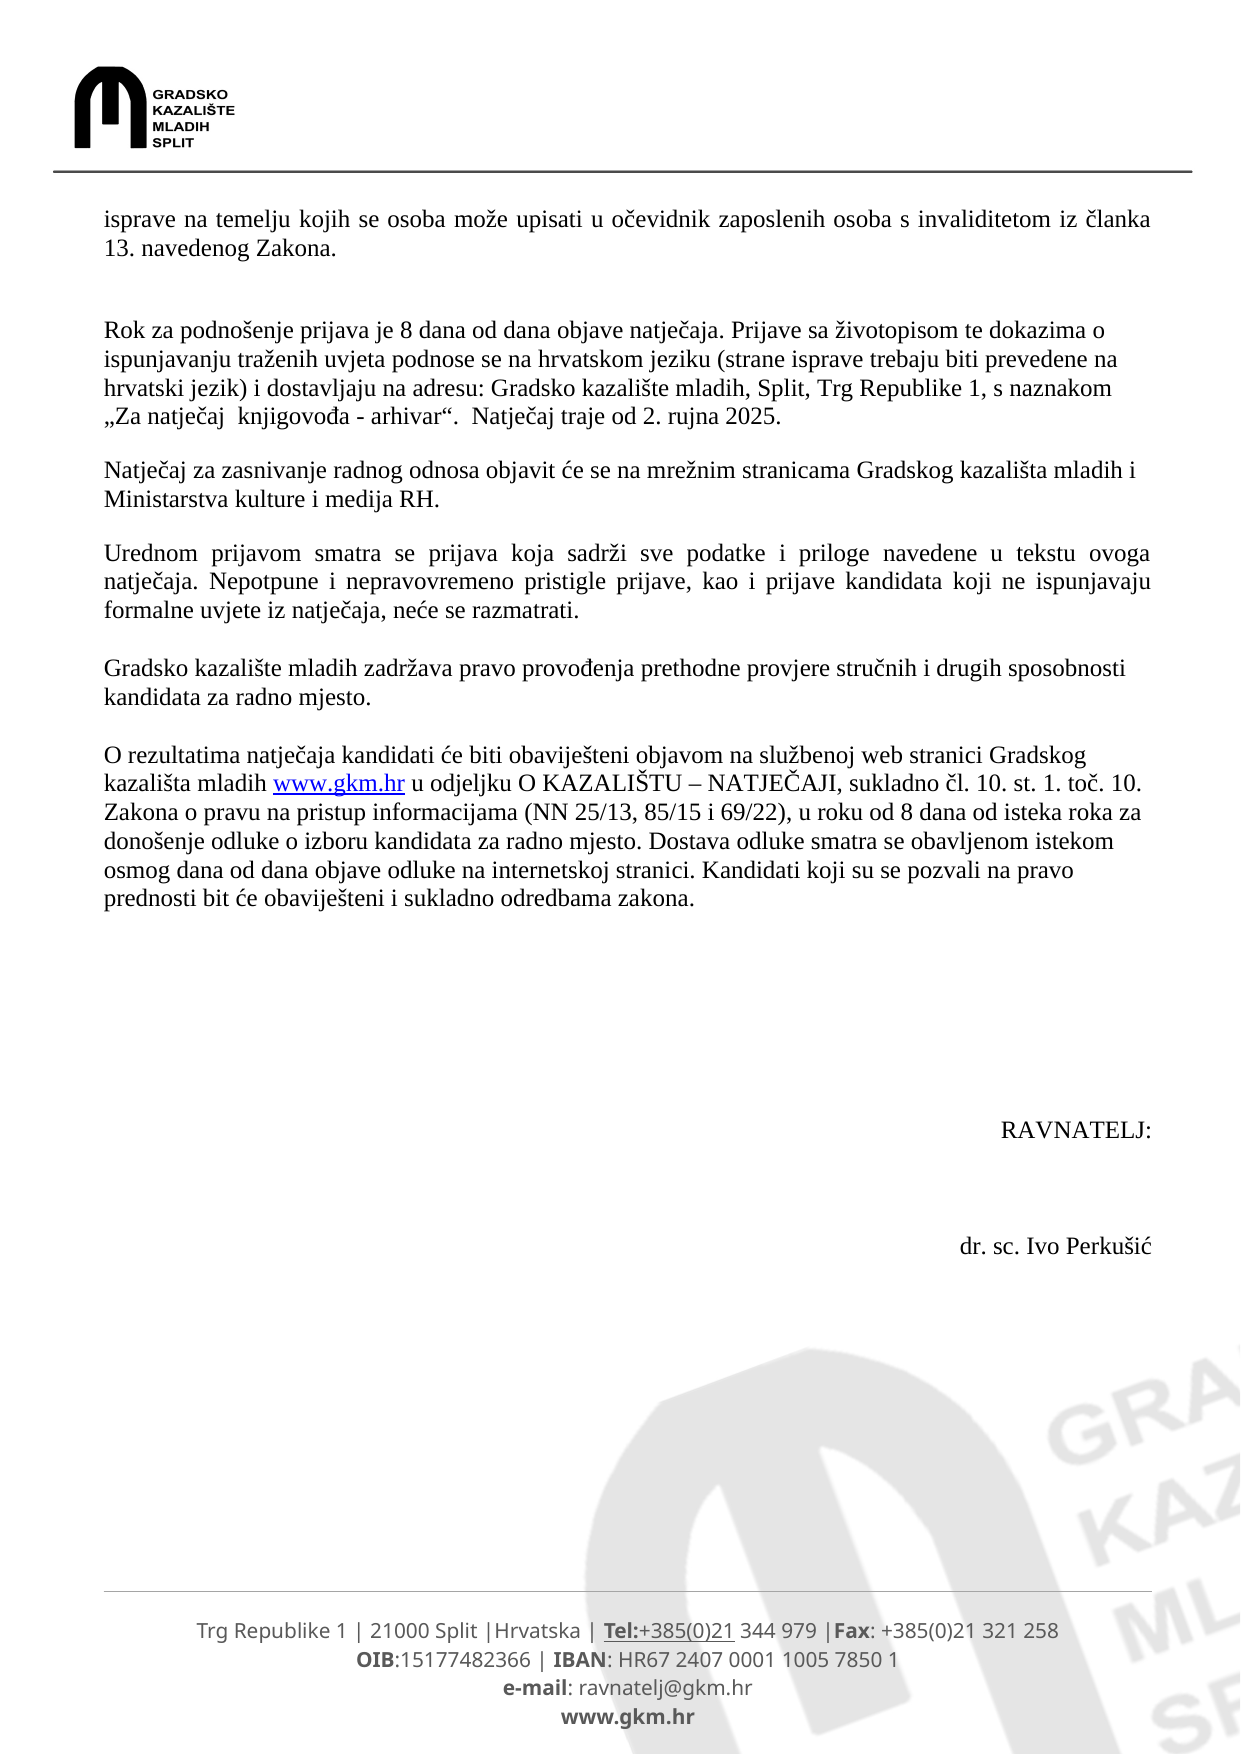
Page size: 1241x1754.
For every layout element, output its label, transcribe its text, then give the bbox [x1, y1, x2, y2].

text Natječaj za zasnivanje radnog odnosa objavit će se na mrežnim stranicama Gradskog kazališta mladih i Ministarstva kulture i medija RH. [103, 455, 1152, 513]
picture [7, 20, 1241, 1754]
text Gradsko kazalište mladih zadržava pravo provođenja prethodne provjere stručnih i drugih sposobnosti kandidata za radno mjesto. [103, 653, 1152, 711]
text O rezultatima natječaja kandidati će biti obaviješteni objavom na službenoj web stranici Gradskog kazališta mladih www.gkm.hr u odjeljku O KAZALIŠTU – NATJEČAJI, sukladno čl. 10. st. 1. toč. 10. Zakona o pravu na pristup informacijama (NN 25/13, 85/15 i 69/22), u roku od 8 dana od isteka roka za donošenje odluke o izboru kandidata za radno mjesto. Dostava odluke smatra se obavljenom istekom osmog dana od dana objave odluke na internetskoj stranici. Kandidati koji su se pozvali na pravo prednosti bit će obaviješteni i sukladno odredbama zakona. [103, 740, 1152, 912]
text Urednom prijavom smatra se prijava koja sadrži sve podatke i priloge navedene u tekstu ovoga natječaja. Nepotpune i nepravovremeno pristigle prijave, kao i prijave kandidata koji ne ispunjavaju formalne uvjete iz natječaja, neće se razmatrati. [103, 538, 1152, 624]
text dr. sc. Ivo Perkušić [103, 1231, 1152, 1260]
text Rok za podnošenje prijava je 8 dana od dana objave natječaja. Prijave sa životopisom te dokazima o ispunjavanju traženih uvjeta podnose se na hrvatskom jeziku (strane isprave trebaju biti prevedene na hrvatski jezik) i dostavljaju na adresu: Gradsko kazalište mladih, Split, Trg Republike 1, s naznakom „Za natječaj knjigovođa - arhivar“. Natječaj traje od 2. rujna 2025. [103, 315, 1152, 430]
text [103, 204, 1152, 261]
text RAVNATELJ: [103, 1115, 1152, 1144]
